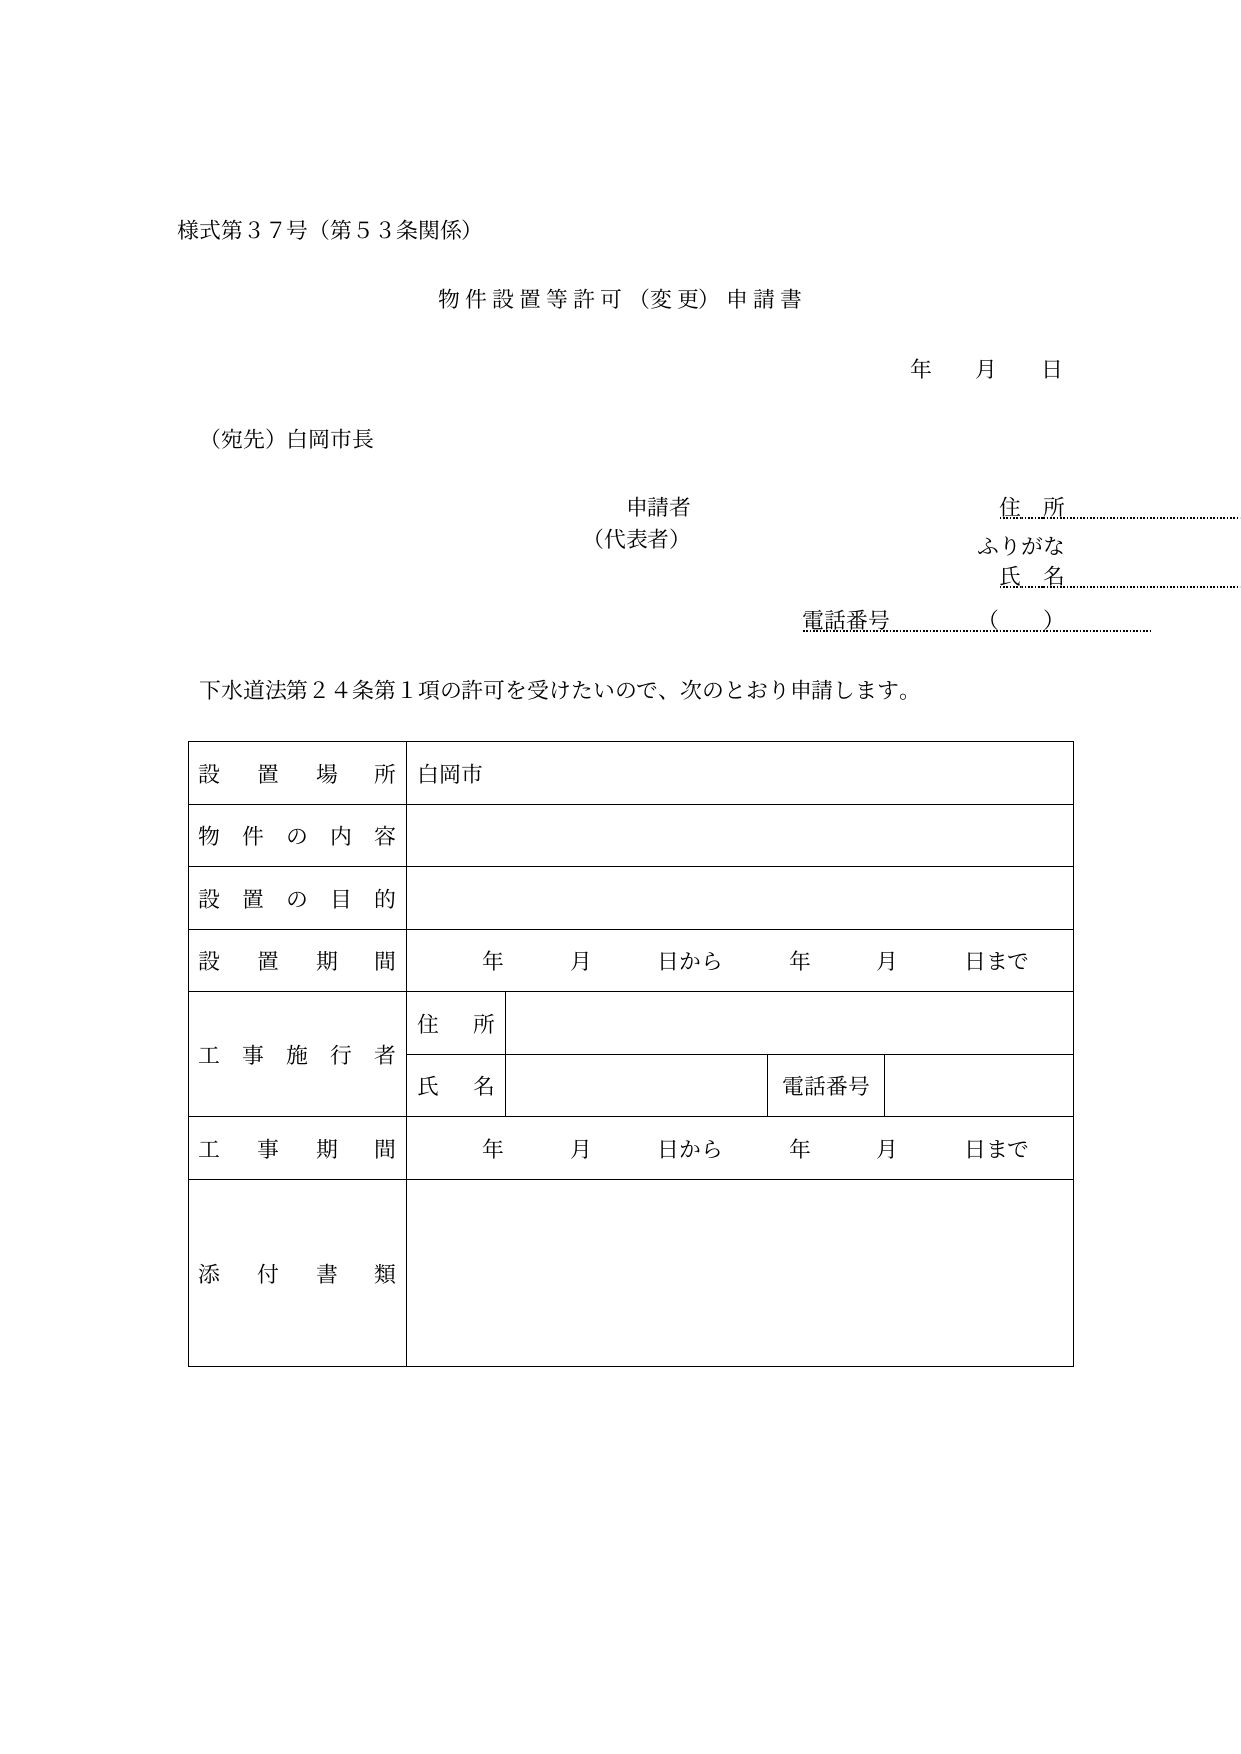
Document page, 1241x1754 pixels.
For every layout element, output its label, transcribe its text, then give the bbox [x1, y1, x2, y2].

text 様式第３７号（第５３条関係） [177, 211, 1063, 246]
table_cell [407, 805, 1073, 866]
table_cell [885, 1055, 1073, 1116]
table_cell 住所 [407, 992, 505, 1053]
table_cell 工事期間 [189, 1117, 406, 1178]
table_cell 添付書類 [189, 1180, 406, 1366]
text （宛先）白岡市長 [177, 421, 1063, 456]
table_cell 設置の目的 [189, 867, 406, 928]
text 物件設置等許可（変更）申請書 [177, 281, 1063, 316]
table_cell 年 月 日から 年 月 日まで [407, 1117, 1073, 1178]
table_header 住所 ふりがな 氏名 電話番号 （ ） [702, 490, 1075, 636]
table_cell 工事施行者 [189, 992, 406, 1116]
text 下水道法第２４条第１項の許可を受けたいので、次のとおり申請します。 [177, 671, 1063, 706]
table_cell 設置期間 [189, 930, 406, 991]
table_cell [407, 1180, 1073, 1366]
table_header 設置場所 [189, 742, 406, 803]
table_header 白岡市 [407, 742, 1073, 803]
table_cell [506, 1055, 767, 1116]
table_header 申請者 （代表者） [188, 490, 702, 636]
text 年 月 日 [177, 351, 1063, 386]
table_cell 年 月 日から 年 月 日まで [407, 930, 1073, 991]
table_cell [407, 867, 1073, 928]
table_cell 氏名 [407, 1055, 505, 1116]
table_cell [506, 992, 1073, 1053]
table_cell 物件の内容 [189, 805, 406, 866]
table_cell 電話番号 [768, 1055, 884, 1116]
